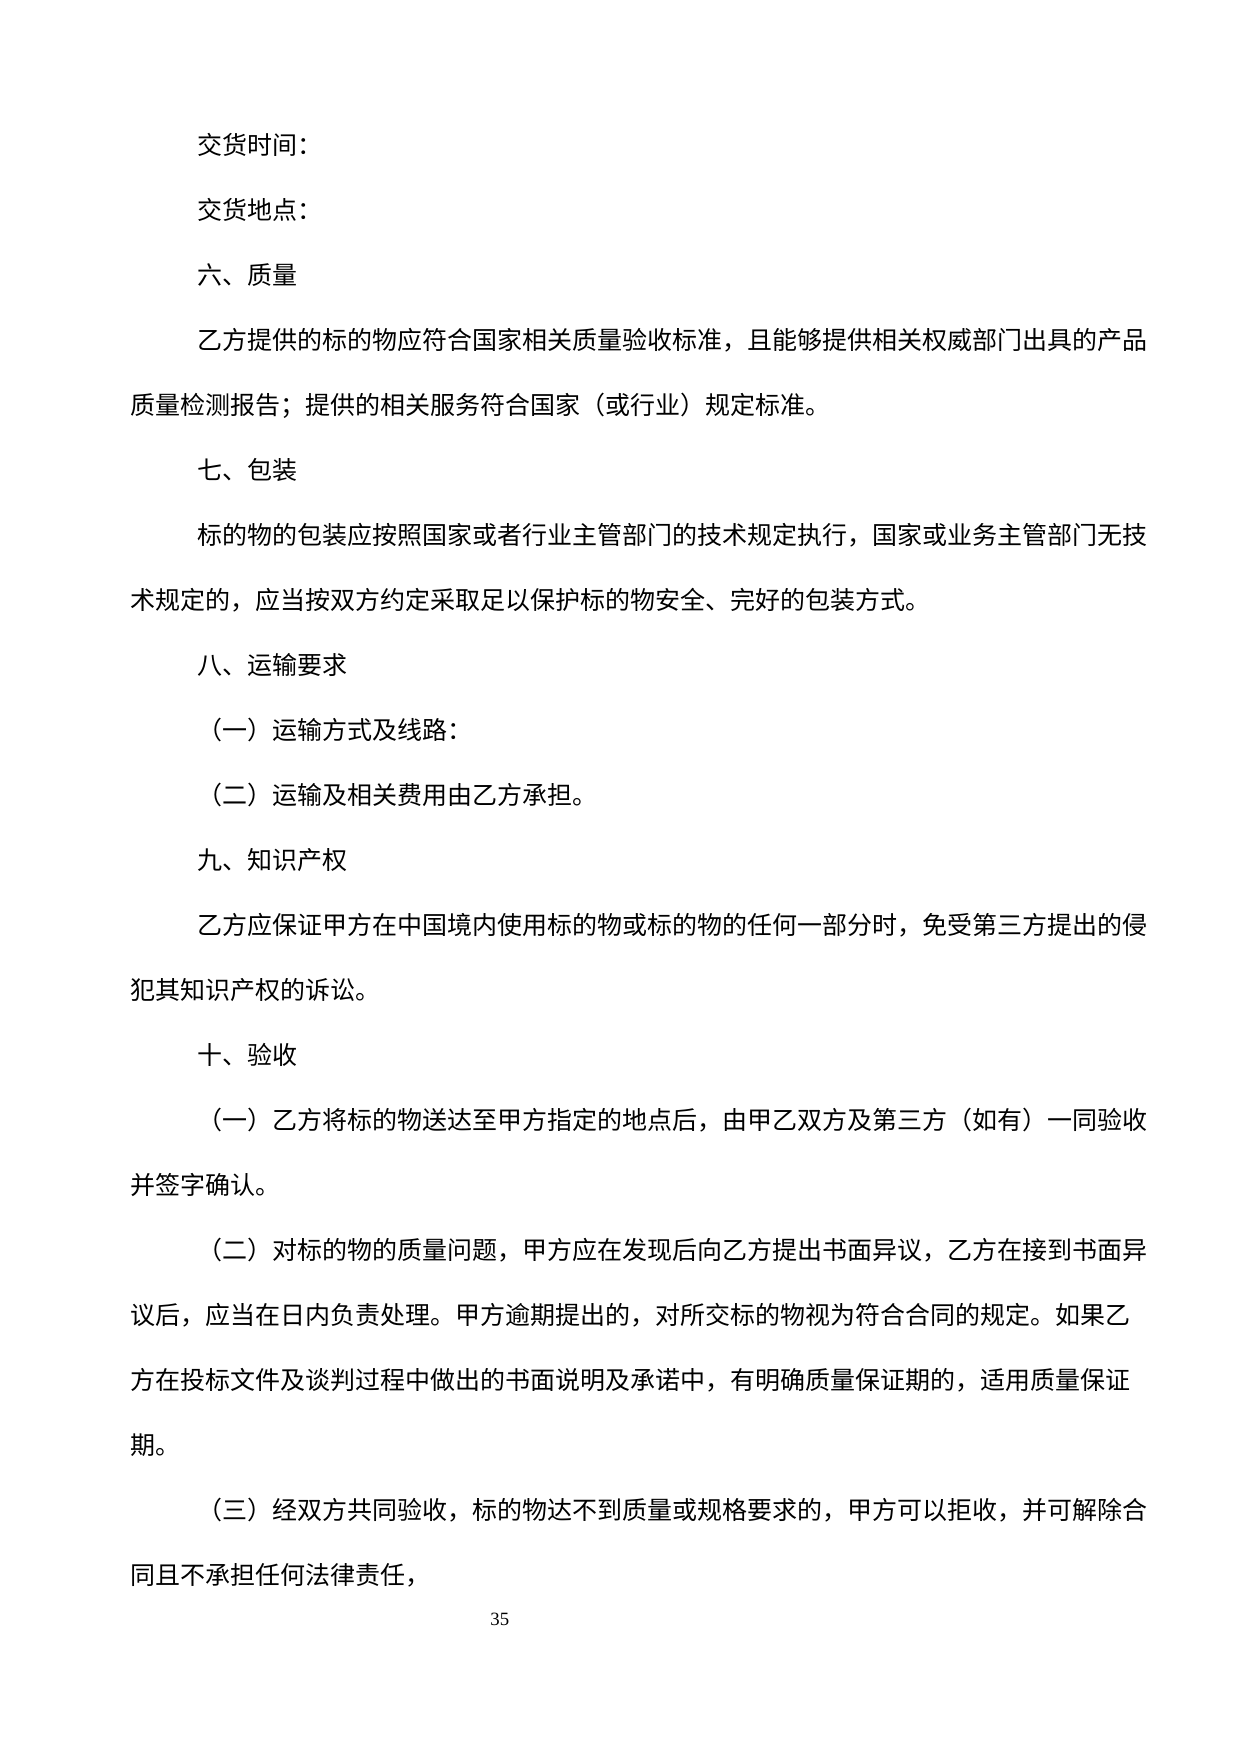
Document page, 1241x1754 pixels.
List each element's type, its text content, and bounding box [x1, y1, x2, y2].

text 交货地点： [130, 176, 1151, 241]
text 十、验收 [130, 1021, 1151, 1086]
text 六、质量 [130, 241, 1151, 306]
text （一）运输方式及线路： [130, 696, 1151, 761]
text 乙方应保证甲方在中国境内使用标的物或标的物的任何一部分时，免受第三方提出的侵犯其知识产权的诉讼。 [130, 891, 1151, 1021]
text （二）对标的物的质量问题，甲方应在发现后向乙方提出书面异议，乙方在接到书面异议后，应当在日内负责处理。甲方逾期提出的，对所交标的物视为符合合同的规定。如果乙方在投标文件及谈判过程中做出的书面说明及承诺中，有明确质量保证期的，适用质量保证期。 [130, 1216, 1151, 1476]
text 七、包装 [130, 436, 1151, 501]
text （三）经双方共同验收，标的物达不到质量或规格要求的，甲方可以拒收，并可解除合同且不承担任何法律责任， [130, 1476, 1151, 1606]
text 标的物的包装应按照国家或者行业主管部门的技术规定执行，国家或业务主管部门无技术规定的，应当按双方约定采取足以保护标的物安全、完好的包装方式。 [130, 501, 1151, 631]
text （二）运输及相关费用由乙方承担。 [130, 761, 1151, 826]
text 九、知识产权 [130, 826, 1151, 891]
text 八、运输要求 [130, 631, 1151, 696]
text 交货时间： [130, 111, 1151, 176]
text （一）乙方将标的物送达至甲方指定的地点后，由甲乙双方及第三方（如有）一同验收并签字确认。 [130, 1086, 1151, 1216]
text 乙方提供的标的物应符合国家相关质量验收标准，且能够提供相关权威部门出具的产品质量检测报告；提供的相关服务符合国家（或行业）规定标准。 [130, 306, 1151, 436]
